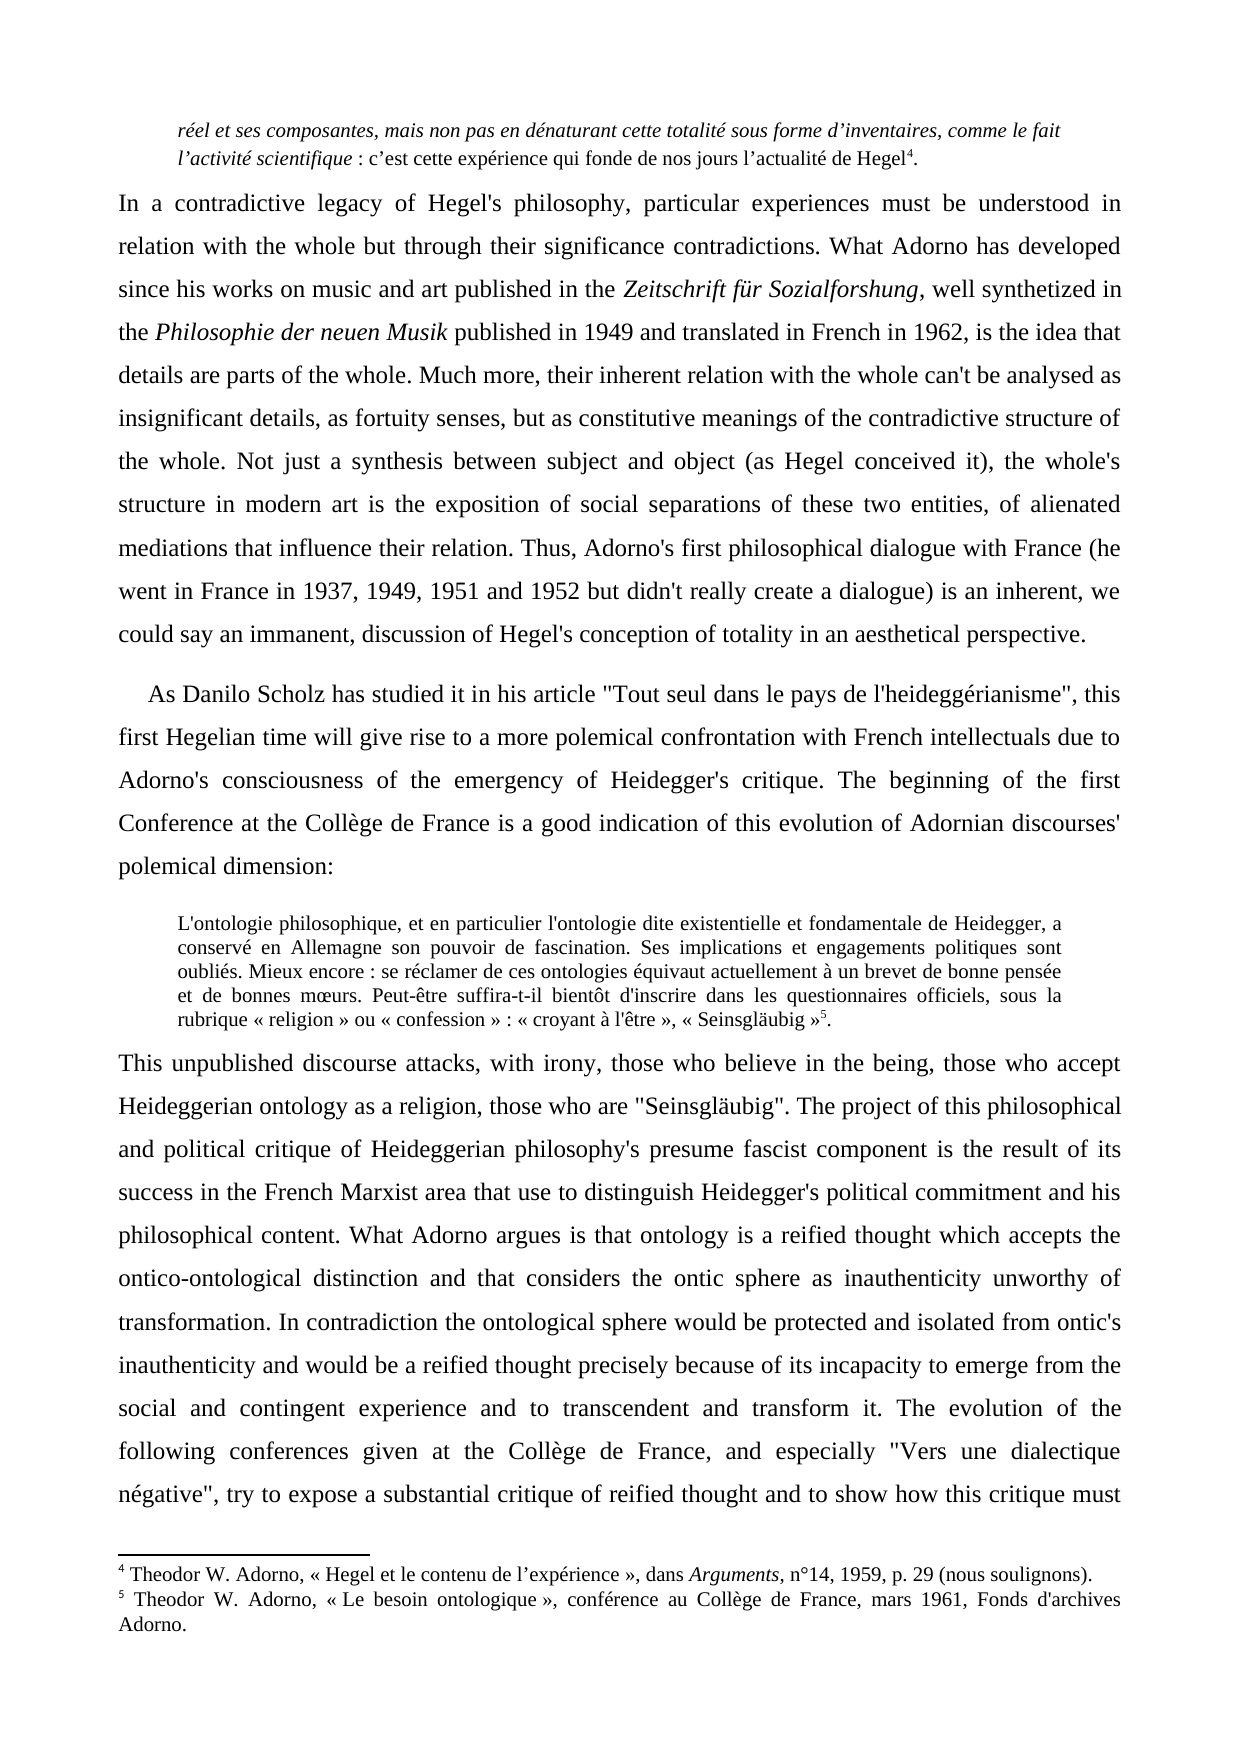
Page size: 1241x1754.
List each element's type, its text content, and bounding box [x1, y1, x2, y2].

text In a contradictive legacy of Hegel's philosophy, particular experiences must be understood in relation with the whole but through their significance contradictions. What Adorno has developed since his works on music and art published in the Zeitschrift für Sozialforshung, well synthetized in the Philosophie der neuen Musik published in 1949 and translated in French in 1962, is the idea that details are parts of the whole. Much more, their inherent relation with the whole can't be analysed as insignificant details, as fortuity senses, but as constitutive meanings of the contradictive structure of the whole. Not just a synthesis between subject and object (as Hegel conceived it), the whole's structure in modern art is the exposition of social separations of these two entities, of alienated mediations that influence their relation. Thus, Adorno's first philosophical dialogue with France (he went in France in 1937, 1949, 1951 and 1952 but didn't really create a dialogue) is an inherent, we could say an immanent, discussion of Hegel's conception of totality in an aesthetical perspective. [118, 188, 1122, 648]
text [177, 118, 1063, 171]
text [118, 1048, 1122, 1508]
text As Danilo Scholz has studied it in his article "Tout seul dans le pays de l'heideggérianisme", this first Hegelian time will give rise to a more polemical confrontation with French intellectuals due to Adorno's consciousness of the emergency of Heidegger's critique. The beginning of the first Conference at the Collège de France is a good indication of this evolution of Adornian discourses' polemical dimension: [118, 679, 1122, 880]
text L'ontologie philosophique, et en particulier l'ontologie dite existentielle et fondamentale de Heidegger, a conservé en Allemagne son pouvoir de fascination. Ses implications et engagements politiques sont oubliés. Mieux encore : se réclamer de ces ontologies équivaut actuellement à un brevet de bonne pensée et de bonnes mœurs. Peut-être suffira-t-il bientôt d'inscrire dans les questionnaires officiels, sous la rubrique « religion » ou « confession » : « croyant à l'être », « Seinsgläubig ». [177, 911, 1063, 1031]
